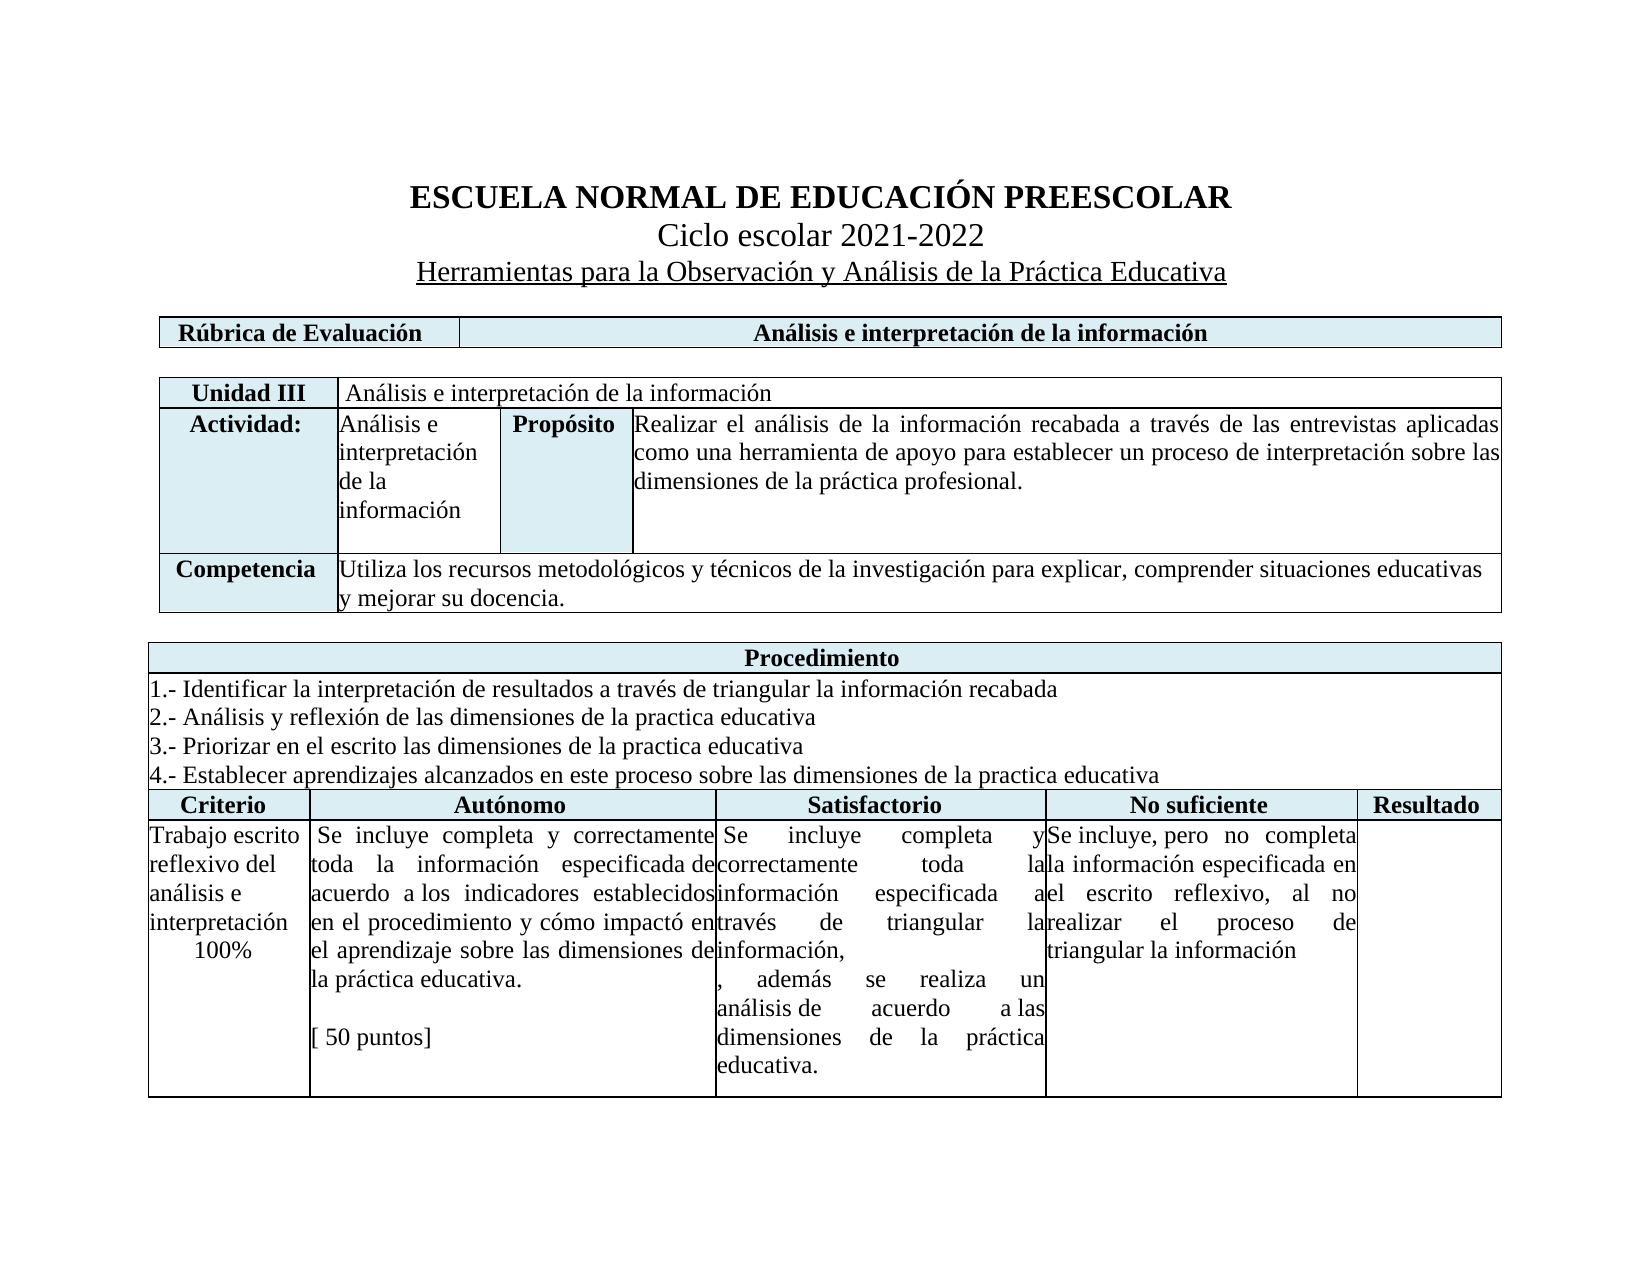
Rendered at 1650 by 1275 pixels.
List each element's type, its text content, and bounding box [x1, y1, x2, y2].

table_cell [311, 821, 715, 1096]
text ESCUELA NORMAL DE EDUCACIÓN PREESCOLAR [148, 177, 1502, 216]
table_cell No suficiente [1047, 790, 1357, 819]
table_header Análisis e interpretación de la información [460, 318, 1501, 346]
text Herramientas para la Observación y Análisis de la Práctica Educativa [148, 254, 1502, 287]
table_cell Competencia [160, 554, 337, 611]
table_cell Realizar el análisis de la información recabada a través de las entrevistas aplicadas como una herramienta de apoyo para establecer un proceso de interpretación sobre las dimensiones de la práctica profesional. [634, 409, 1501, 552]
table_cell Utiliza los recursos metodológicos y técnicos de la investigación para explicar, comprender situaciones educativas y mejorar su docencia. [339, 554, 1501, 611]
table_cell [717, 821, 1045, 1096]
table_header Unidad III [160, 378, 337, 407]
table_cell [1047, 821, 1357, 1096]
table_cell Propósito [501, 409, 632, 552]
table_cell 1.- Identificar la interpretación de resultados a través de triangular la información recabada 2.- Análisis y reflexión de las dimensiones de la practica educativa 3.- Priorizar en el escrito las dimensiones de la practica educativa 4.- Establecer aprendizajes alcanzados en este proceso sobre las dimensiones de la practica educativa [149, 674, 1501, 789]
table_cell Criterio [149, 790, 309, 819]
table_cell Satisfactorio [717, 790, 1045, 819]
table_header Procedimiento [149, 643, 1501, 672]
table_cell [149, 821, 309, 1096]
table_header Rúbrica de Evaluación [160, 318, 459, 346]
table_cell [1358, 821, 1501, 1096]
table_cell Actividad: [160, 409, 337, 552]
table_header Análisis e interpretación de la información [339, 378, 1501, 407]
text Ciclo escolar 2021-2022 [148, 216, 1502, 254]
table_cell Resultado [1358, 790, 1501, 819]
table_cell Análisis e interpretación de la información [339, 409, 500, 552]
table_cell Autónomo [311, 790, 715, 819]
